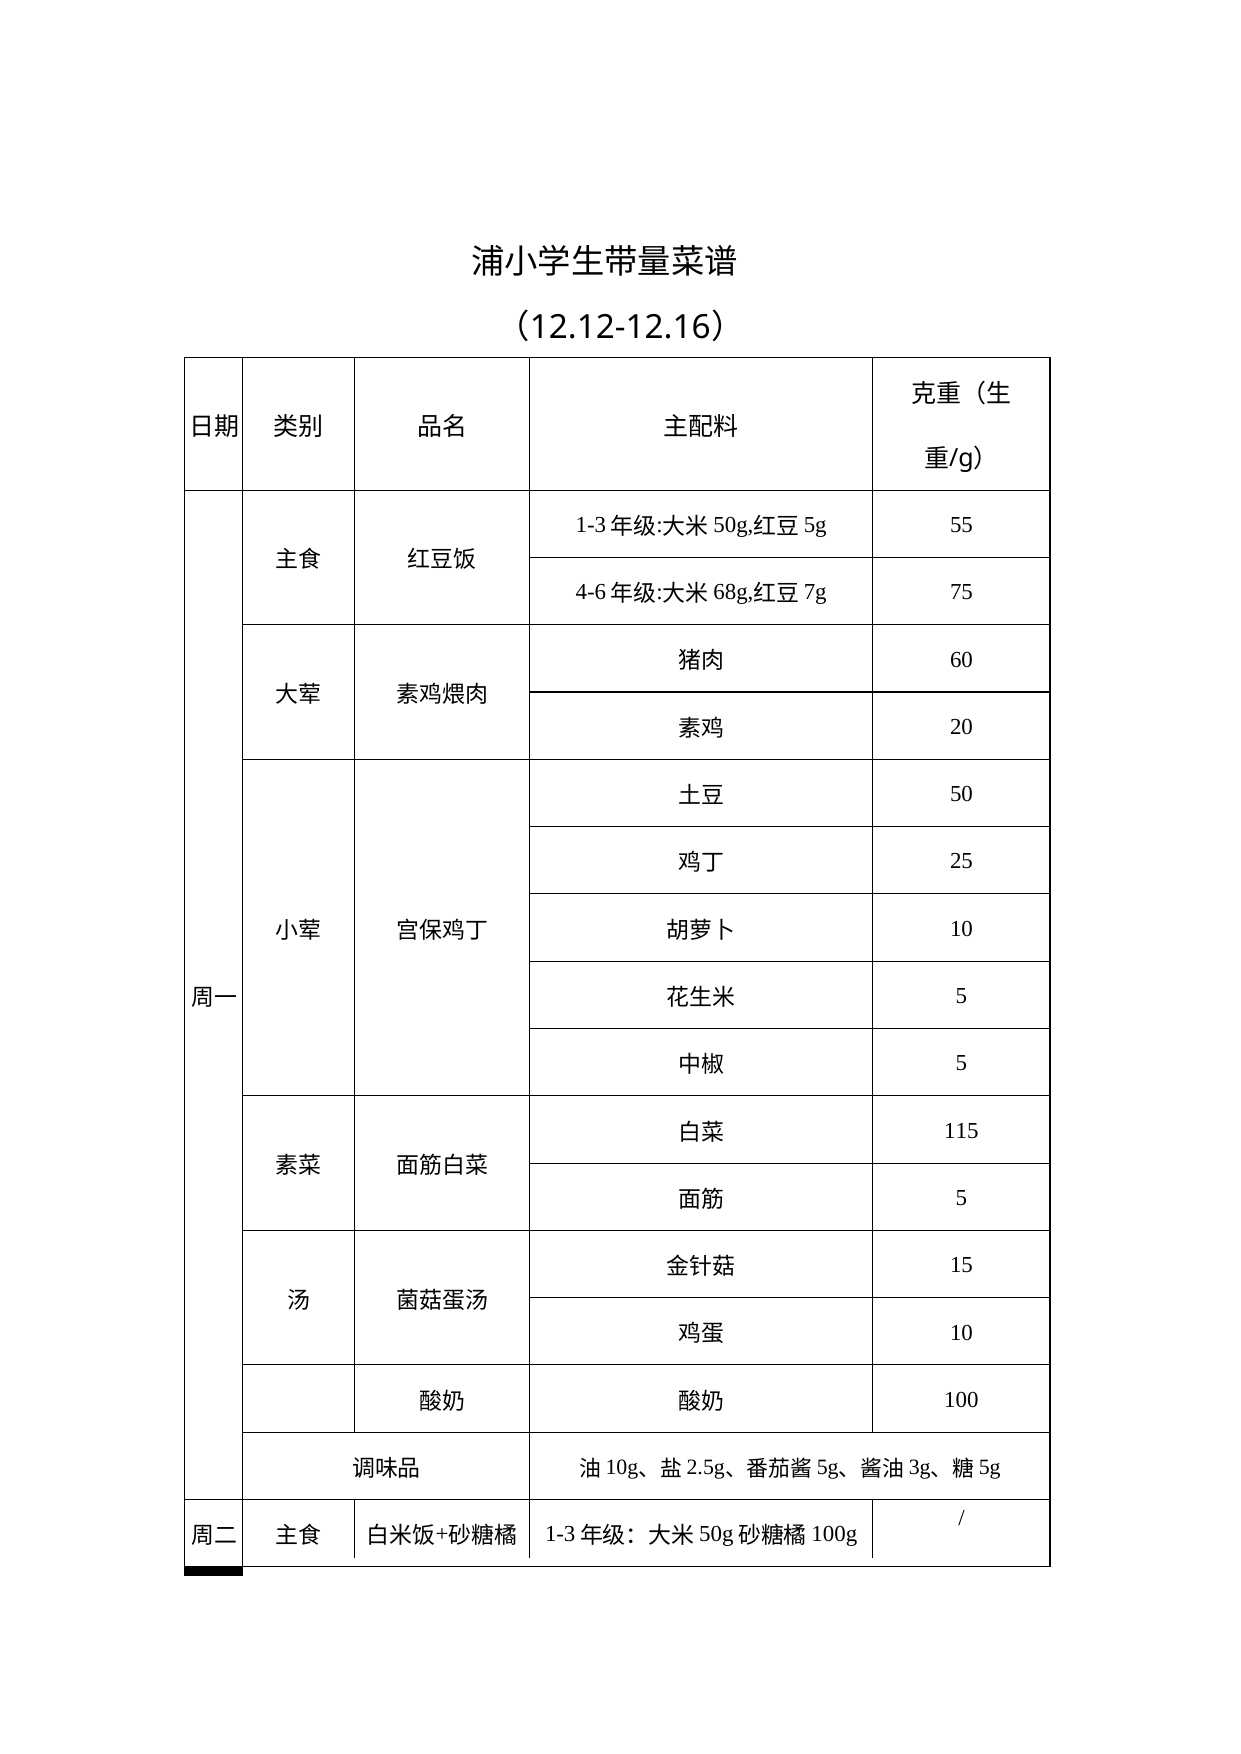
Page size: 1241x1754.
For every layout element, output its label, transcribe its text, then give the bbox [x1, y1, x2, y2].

table_cell 4-6年级:大米68g,红豆7g [530, 558, 872, 624]
table_cell 素鸡 [530, 693, 872, 759]
table_cell 75 [873, 558, 1049, 624]
table_cell 鸡丁 [530, 827, 872, 893]
table_cell 胡萝卜 [530, 894, 872, 961]
table_cell / [872, 1500, 1049, 1566]
table_header 主配料 [530, 358, 872, 489]
table_cell 主食 [243, 1500, 354, 1566]
table_cell 25 [873, 827, 1049, 893]
table_cell 100 [873, 1365, 1049, 1432]
table_cell 主食 [243, 491, 354, 624]
table_cell 55 [873, 491, 1049, 557]
table_cell 素鸡煨肉 [355, 625, 529, 759]
table_cell 素菜 [243, 1096, 354, 1230]
table_cell 白米饭+砂糖橘 [354, 1500, 529, 1566]
table_cell 红豆饭 [355, 491, 529, 624]
table_cell 1-3年级:大米50g,红豆5g [530, 491, 872, 557]
table_cell 宫保鸡丁 [355, 760, 529, 1095]
table_cell 猪肉 [530, 625, 872, 691]
table_cell 鸡蛋 [530, 1298, 872, 1364]
table_header 类别 [243, 358, 354, 489]
table_cell 115 [873, 1096, 1049, 1162]
table_header 日期 [185, 358, 242, 489]
table_cell 大荤 [243, 625, 354, 759]
table_cell 15 [873, 1231, 1049, 1297]
table_cell 菌菇蛋汤 [355, 1231, 529, 1364]
table_cell 酸奶 [355, 1365, 529, 1432]
table_cell 20 [873, 693, 1049, 759]
table_cell 中椒 [530, 1029, 872, 1095]
table_cell 周一 [185, 491, 242, 1499]
table_cell 油10g、盐2.5g、番茄酱5g、酱油3g、糖5g [530, 1433, 1049, 1499]
text 浦小学生带量菜谱 [187, 227, 1053, 292]
table_cell 土豆 [530, 760, 872, 826]
table_cell 面筋 [530, 1164, 872, 1230]
table_cell 金针菇 [530, 1231, 872, 1297]
table_cell 60 [873, 625, 1049, 691]
table_cell 10 [873, 1298, 1049, 1364]
table_cell 花生米 [530, 962, 872, 1028]
table_cell 10 [873, 894, 1049, 961]
text （12.12-12.16） [187, 292, 1053, 357]
table_header 品名 [355, 358, 529, 489]
table_cell 小荤 [243, 760, 354, 1095]
table_cell 周二 [185, 1500, 242, 1566]
table_cell 5 [873, 962, 1049, 1028]
table_cell 汤 [243, 1231, 354, 1364]
table_cell 50 [873, 760, 1049, 826]
table_cell 面筋白菜 [355, 1096, 529, 1230]
table_cell 1-3年级：大米50g砂糖橘100g [530, 1500, 872, 1566]
table_cell 白菜 [530, 1096, 872, 1162]
table_cell 5 [873, 1164, 1049, 1230]
table_header 克重（生重/g） [873, 358, 1049, 489]
table_cell 调味品 [243, 1433, 529, 1499]
table_cell [243, 1365, 354, 1432]
table_cell 酸奶 [530, 1365, 872, 1432]
table_cell 5 [873, 1029, 1049, 1095]
